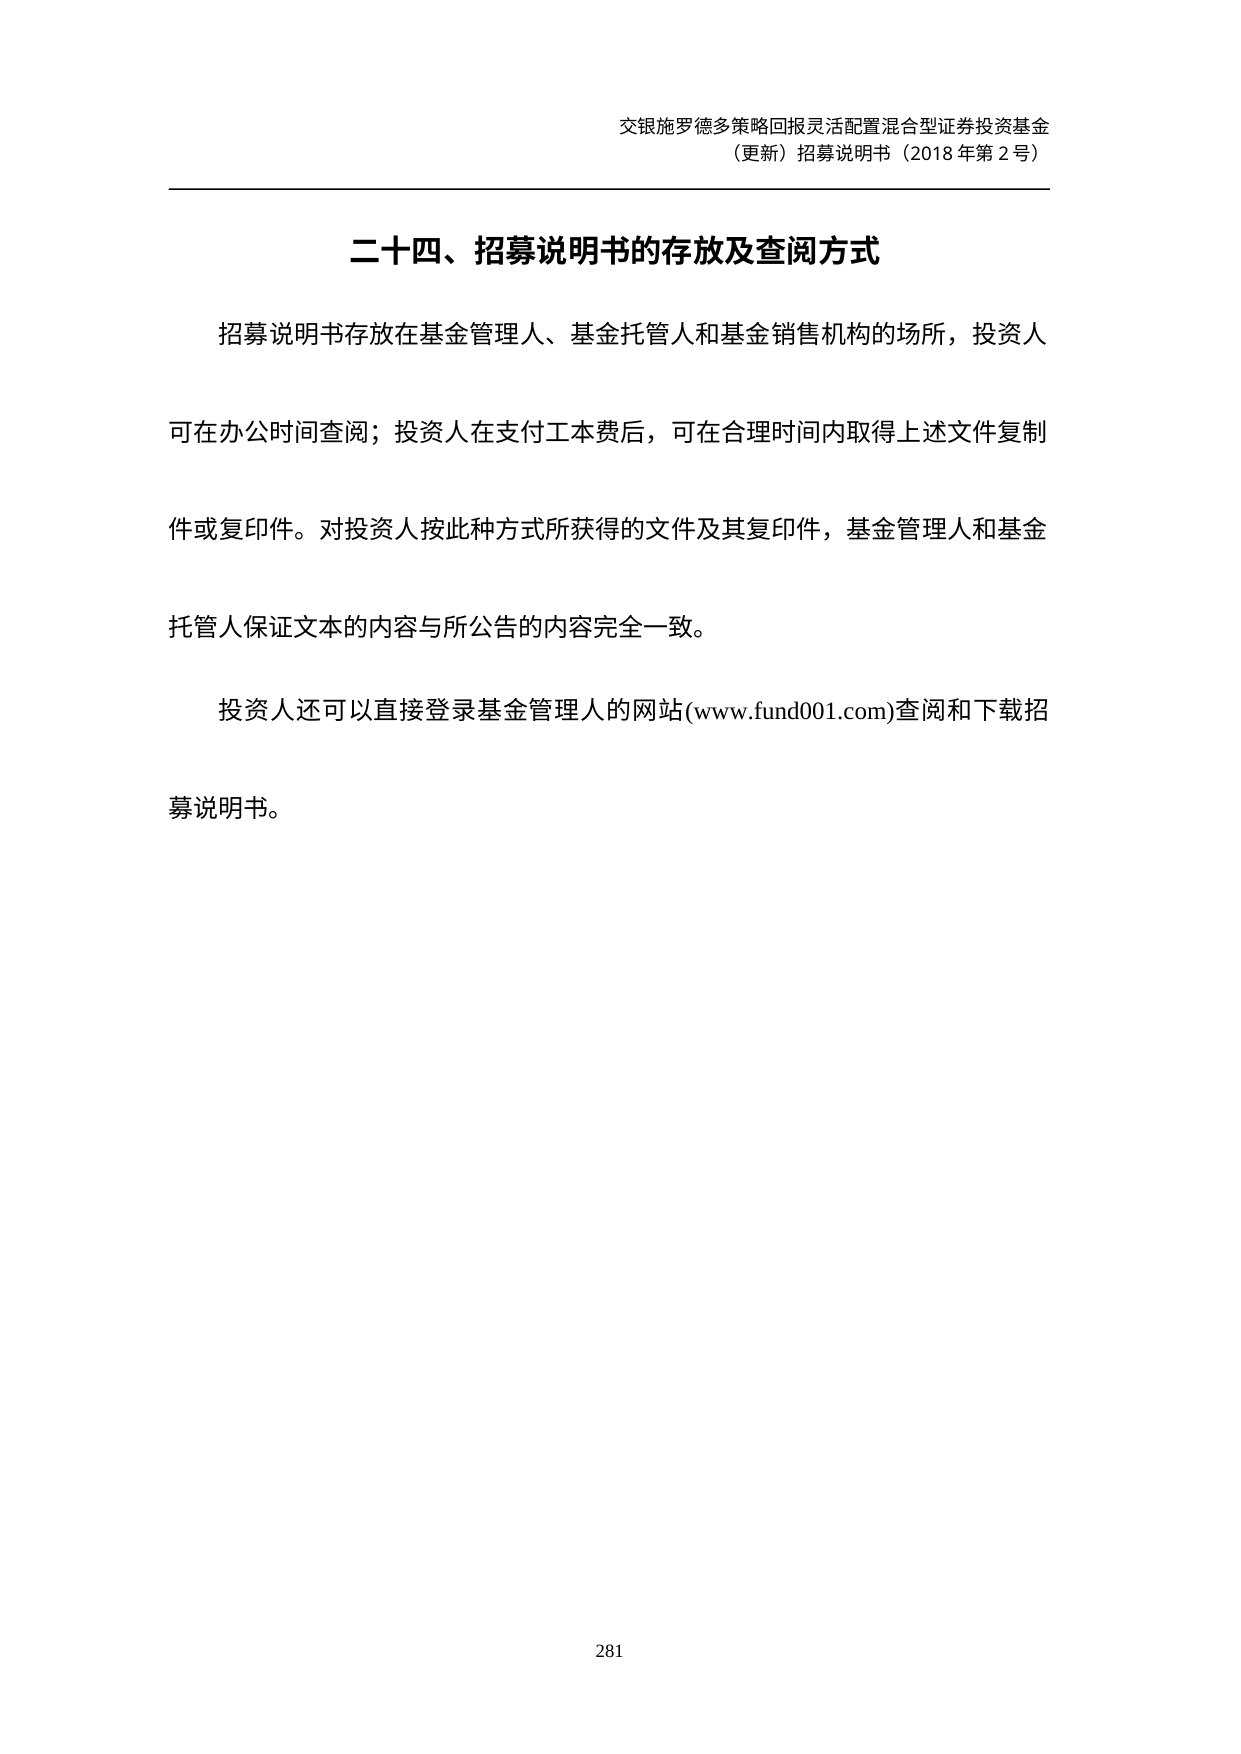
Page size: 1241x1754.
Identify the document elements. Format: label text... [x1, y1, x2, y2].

text 投资人还可以直接登录基金管理人的网站(www.fund001.com)查阅和下载招募说明书。 [169, 676, 1050, 839]
title 二十四、招募说明书的存放及查阅方式 [179, 226, 1050, 272]
text 招募说明书存放在基金管理人、基金托管人和基金销售机构的场所，投资人可在办公时间查阅；投资人在支付工本费后，可在合理时间内取得上述文件复制件或复印件。对投资人按此种方式所获得的文件及其复印件，基金管理人和基金托管人保证文本的内容与所公告的内容完全一致。 [169, 301, 1050, 658]
